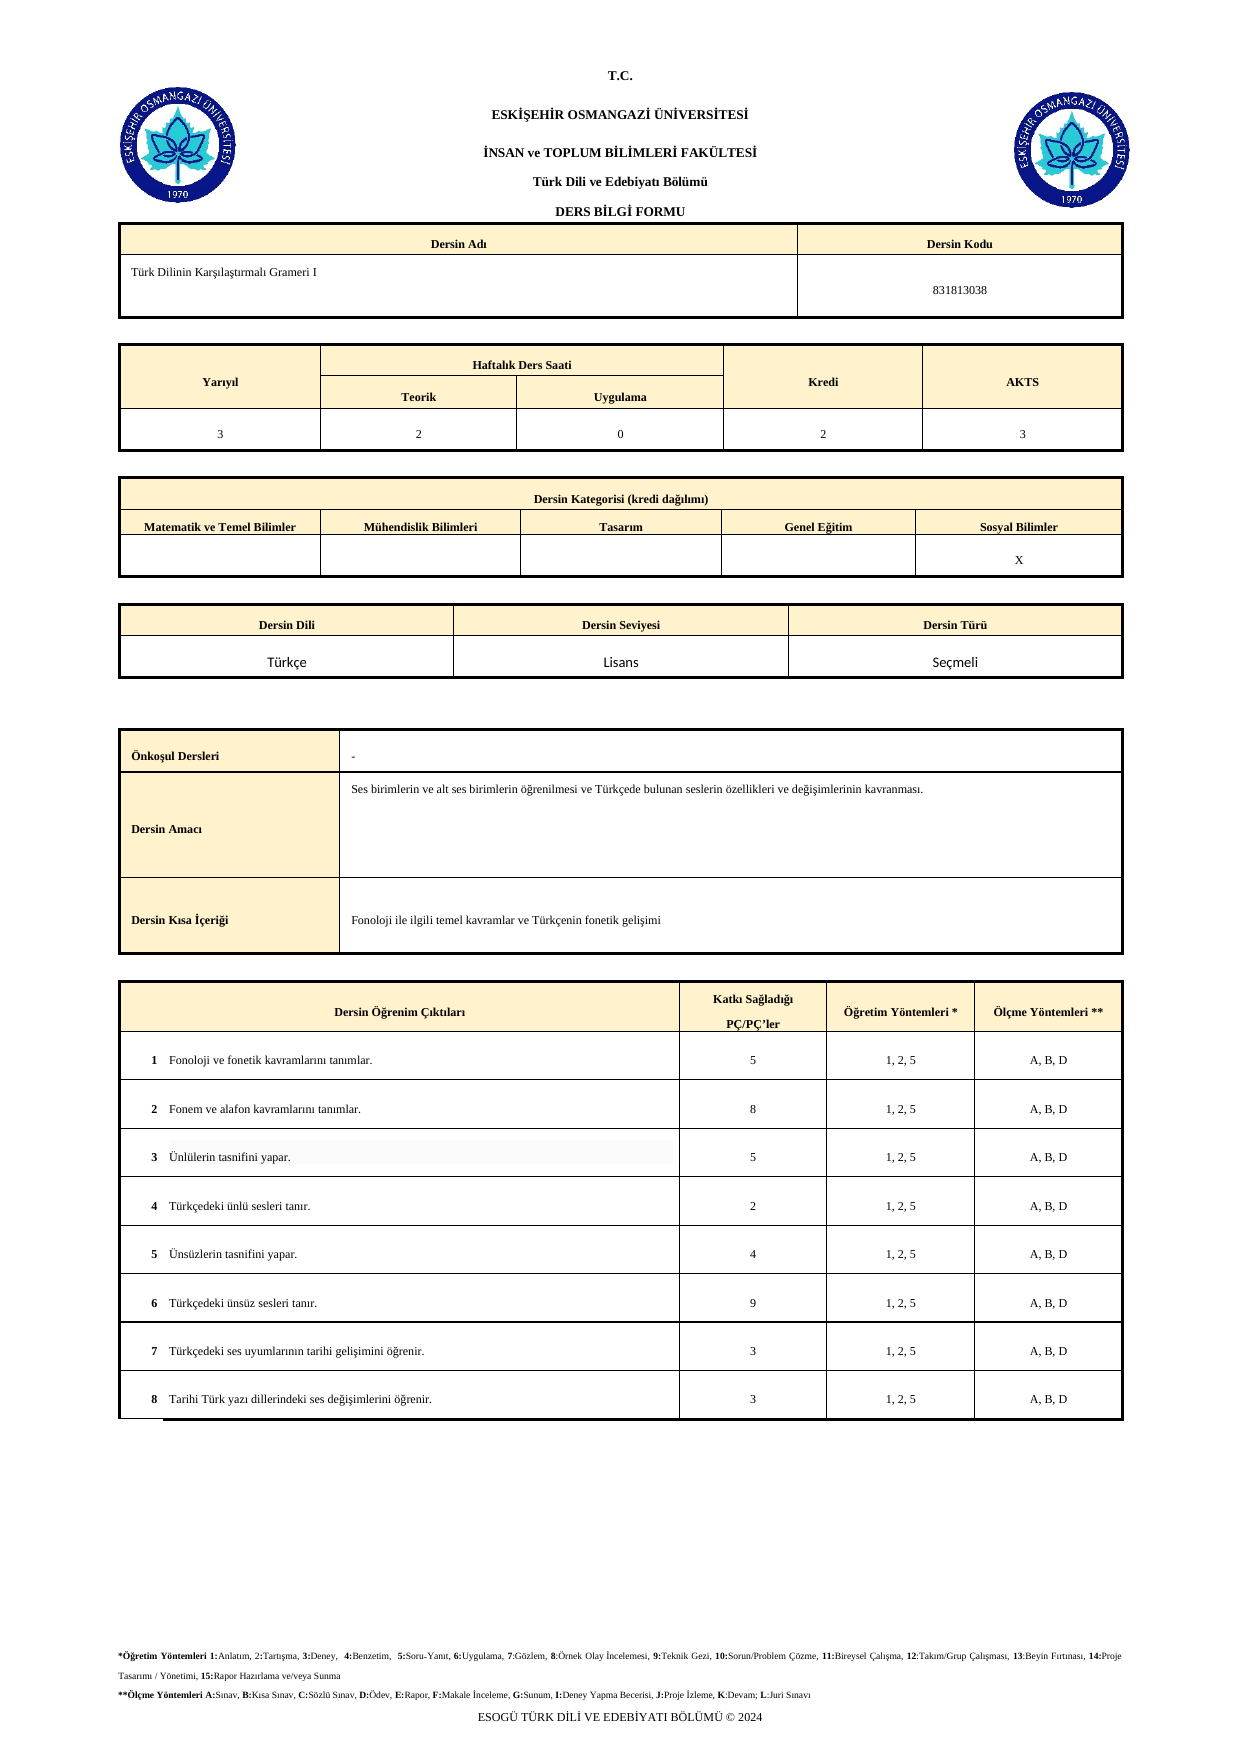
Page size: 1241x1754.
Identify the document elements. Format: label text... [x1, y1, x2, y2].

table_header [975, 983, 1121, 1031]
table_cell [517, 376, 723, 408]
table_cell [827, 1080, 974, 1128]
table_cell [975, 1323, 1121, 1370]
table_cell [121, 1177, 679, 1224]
text DERS BİLGİ FORMU [118, 193, 1122, 220]
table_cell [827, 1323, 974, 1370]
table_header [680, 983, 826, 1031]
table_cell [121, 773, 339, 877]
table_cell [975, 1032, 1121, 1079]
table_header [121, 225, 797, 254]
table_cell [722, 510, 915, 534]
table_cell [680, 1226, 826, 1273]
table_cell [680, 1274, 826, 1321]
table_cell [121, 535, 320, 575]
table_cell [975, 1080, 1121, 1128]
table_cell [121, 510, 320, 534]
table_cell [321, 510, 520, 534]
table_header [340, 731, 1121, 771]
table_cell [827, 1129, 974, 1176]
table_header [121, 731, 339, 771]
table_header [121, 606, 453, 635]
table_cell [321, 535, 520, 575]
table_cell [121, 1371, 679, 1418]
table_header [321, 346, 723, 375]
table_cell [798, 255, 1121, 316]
picture [1012, 90, 1131, 209]
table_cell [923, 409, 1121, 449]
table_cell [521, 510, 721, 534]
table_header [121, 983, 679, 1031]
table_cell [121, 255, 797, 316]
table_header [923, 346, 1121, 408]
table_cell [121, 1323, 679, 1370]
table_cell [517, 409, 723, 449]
text T.C. [118, 57, 1122, 83]
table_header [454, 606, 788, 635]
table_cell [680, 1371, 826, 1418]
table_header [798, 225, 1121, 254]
picture [118, 85, 237, 204]
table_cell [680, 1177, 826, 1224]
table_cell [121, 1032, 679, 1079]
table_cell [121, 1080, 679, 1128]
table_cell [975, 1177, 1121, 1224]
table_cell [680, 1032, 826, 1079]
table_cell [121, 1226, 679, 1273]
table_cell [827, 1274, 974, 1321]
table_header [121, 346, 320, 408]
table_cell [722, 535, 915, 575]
text Türk Dili ve Edebiyatı Bölümü [237, 163, 1012, 189]
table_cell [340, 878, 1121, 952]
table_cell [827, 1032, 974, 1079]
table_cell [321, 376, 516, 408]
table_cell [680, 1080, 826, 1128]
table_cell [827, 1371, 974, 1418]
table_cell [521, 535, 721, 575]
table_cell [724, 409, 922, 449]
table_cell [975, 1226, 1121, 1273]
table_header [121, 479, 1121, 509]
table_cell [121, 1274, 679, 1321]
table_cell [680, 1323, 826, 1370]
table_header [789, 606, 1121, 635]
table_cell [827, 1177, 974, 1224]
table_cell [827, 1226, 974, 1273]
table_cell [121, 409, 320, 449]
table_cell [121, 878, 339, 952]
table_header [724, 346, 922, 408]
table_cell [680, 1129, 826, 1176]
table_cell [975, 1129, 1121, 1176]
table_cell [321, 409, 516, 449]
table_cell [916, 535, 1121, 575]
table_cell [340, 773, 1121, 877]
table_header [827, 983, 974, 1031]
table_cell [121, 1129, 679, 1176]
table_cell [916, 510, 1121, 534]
text ESKİŞEHİR OSMANGAZİ ÜNİVERSİTESİ [237, 96, 1012, 122]
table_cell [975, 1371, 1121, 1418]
text İNSAN ve TOPLUM BİLİMLERİ FAKÜLTESİ [237, 134, 1012, 161]
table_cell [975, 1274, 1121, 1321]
